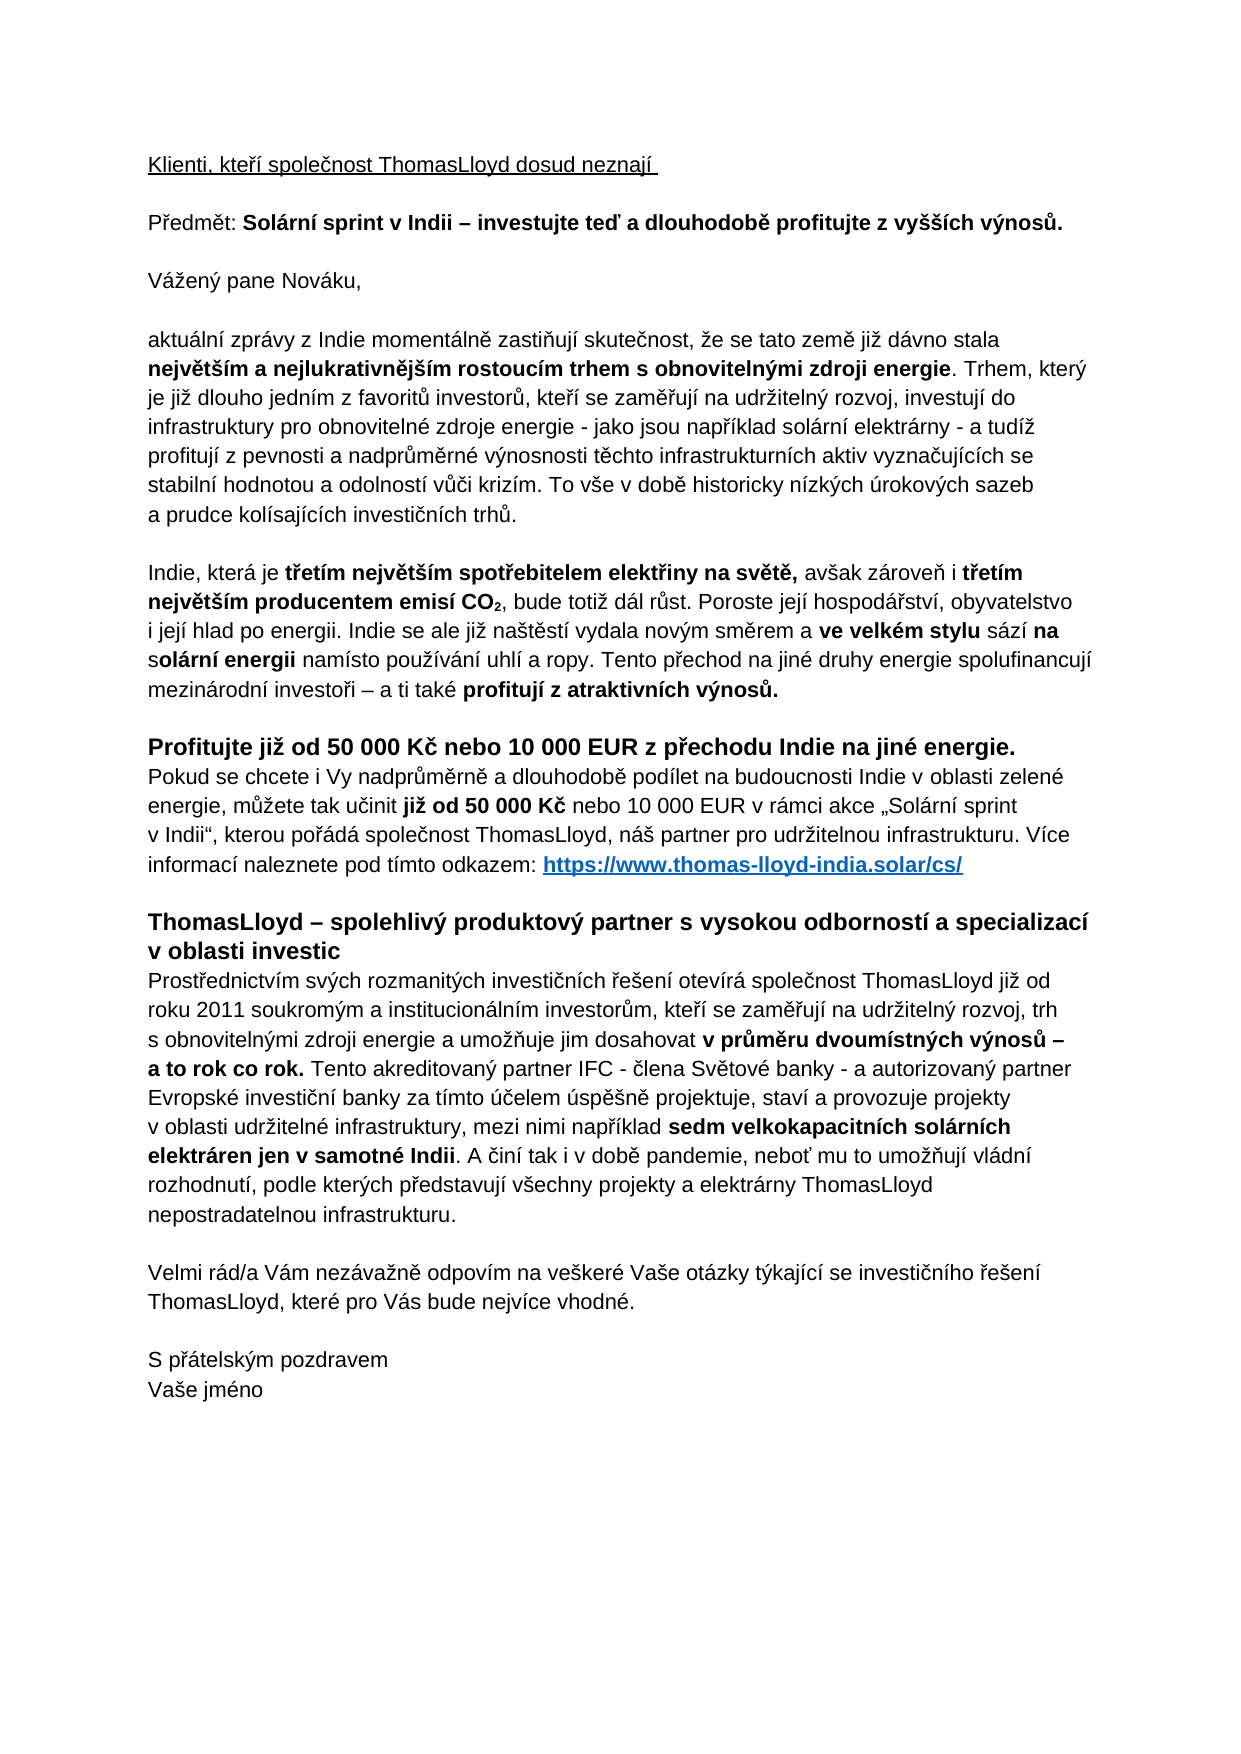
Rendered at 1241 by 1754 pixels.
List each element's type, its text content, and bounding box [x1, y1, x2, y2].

text Indie, která je třetím největším spotřebitelem elektřiny na světě, avšak zároveň i třetím největším producentem emisí CO2, bude totiž dál růst. Poroste její hospodářství, obyvatelstvo i její hlad po energii. Indie se ale již naštěstí vydala novým směrem a ve velkém stylu sází na solární energii namísto používání uhlí a ropy. Tento přechod na jiné druhy energie spolufinancují mezinárodní investoři – a ti také profitují z atraktivních výnosů. [148, 556, 1093, 702]
text S přátelským pozdravem [148, 1343, 1093, 1373]
text ThomasLloyd – spolehlivý produktový partner s vysokou odborností a specializací v oblasti investic [148, 906, 1093, 964]
text Předmět: Solární sprint v Indii – investujte teď a dlouhodobě profitujte z vyšších výnosů. [148, 206, 1093, 235]
text Vážený pane Nováku, [148, 264, 1093, 293]
text Klienti, kteří společnost ThomasLloyd dosud neznají [148, 148, 1093, 177]
text Velmi rád/a Vám nezávažně odpovím na veškeré Vaše otázky týkající se investičního řešení ThomasLloyd, které pro Vás bude nejvíce vhodné. [148, 1256, 1093, 1314]
text Vaše jméno [148, 1373, 1093, 1402]
text Pokud se chcete i Vy nadprůměrně a dlouhodobě podílet na budoucnosti Indie v oblasti zelené energie, můžete tak učinit již od 50 000 Kč nebo 10 000 EUR v rámci akce „Solární sprint v Indii“, kterou pořádá společnost ThomasLloyd, náš partner pro udržitelnou infrastrukturu. Více informací naleznete pod tímto odkazem: https://www.thomas-lloyd-india.solar/cs/ [148, 760, 1093, 877]
text aktuální zprávy z Indie momentálně zastiňují skutečnost, že se tato země již dávno stala největším a nejlukrativnějším rostoucím trhem s obnovitelnými zdroji energie. Trhem, který je již dlouho jedním z favoritů investorů, kteří se zaměřují na udržitelný rozvoj, investují do infrastruktury pro obnovitelné zdroje energie - jako jsou například solární elektrárny - a tudíž profitují z pevnosti a nadprůměrné výnosnosti těchto infrastrukturních aktiv vyznačujících se stabilní hodnotou a odolností vůči krizím. To vše v době historicky nízkých úrokových sazeb a prudce kolísajících investičních trhů. [148, 323, 1093, 527]
text Prostřednictvím svých rozmanitých investičních řešení otevírá společnost ThomasLloyd již od roku 2011 soukromým a institucionálním investorům, kteří se zaměřují na udržitelný rozvoj, trh s obnovitelnými zdroji energie a umožňuje jim dosahovat v průměru dvoumístných výnosů – a to rok co rok. Tento akreditovaný partner IFC - člena Světové banky - a autorizovaný partner Evropské investiční banky za tímto účelem úspěšně projektuje, staví a provozuje projekty v oblasti udržitelné infrastruktury, mezi nimi například sedm velkokapacitních solárních elektráren jen v samotné Indii. A činí tak i v době pandemie, neboť mu to umožňují vládní rozhodnutí, podle kterých představují všechny projekty a elektrárny ThomasLloyd nepostradatelnou infrastrukturu. [148, 964, 1093, 1227]
text Profitujte již od 50 000 Kč nebo 10 000 EUR z přechodu Indie na jiné energie. [148, 731, 1093, 760]
